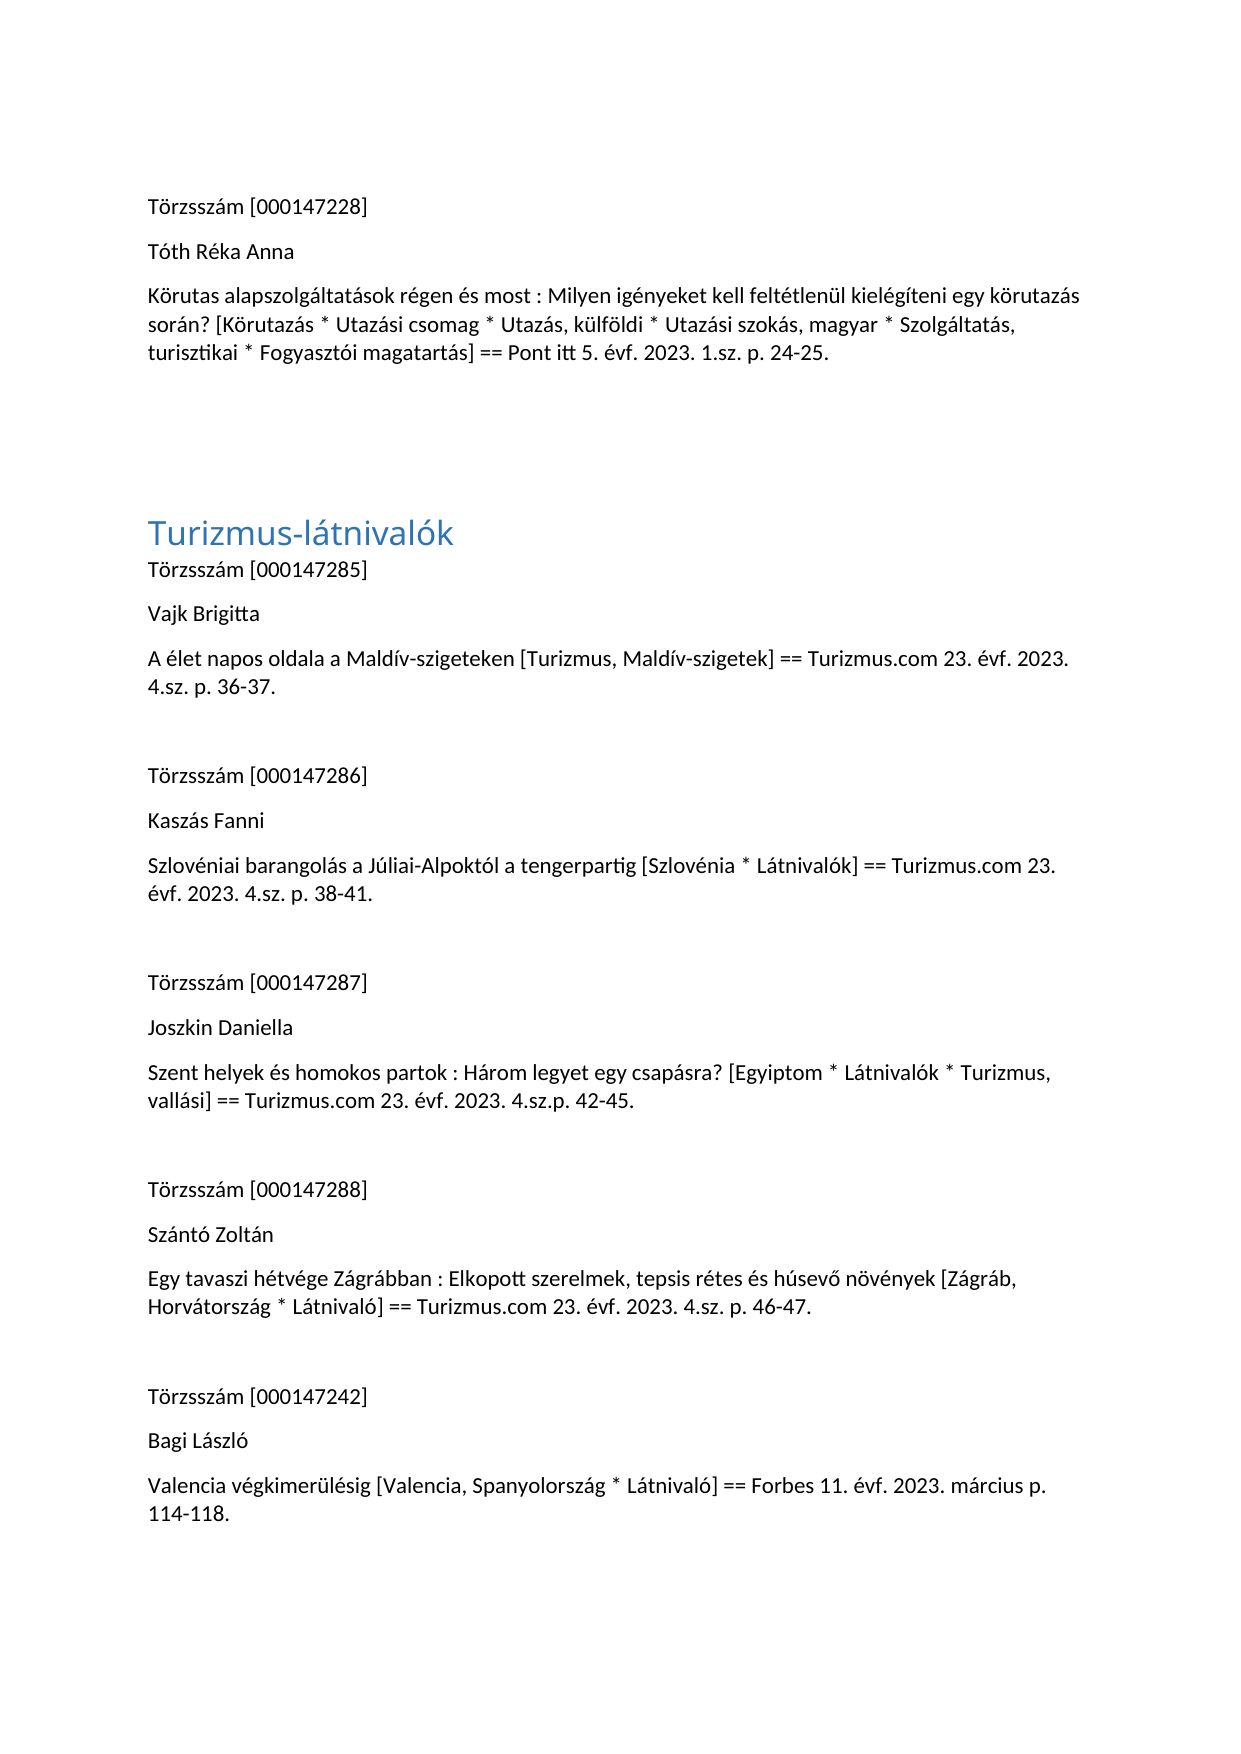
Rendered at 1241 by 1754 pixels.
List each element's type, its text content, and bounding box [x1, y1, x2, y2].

text Vajk Brigitta [148, 599, 1093, 627]
text Bagi László [148, 1427, 1093, 1454]
text A élet napos oldala a Maldív-szigeteken [Turizmus, Maldív-szigetek] == Turizmus.com 23. évf. 2023. 4.sz. p. 36-37. [148, 644, 1093, 700]
text Szlovéniai barangolás a Júliai-Alpoktól a tengerpartig [Szlovénia * Látnivalók] == Turizmus.com 23. évf. 2023. 4.sz. p. 38-41. [148, 851, 1093, 907]
text Körutas alapszolgáltatások régen és most : Milyen igényeket kell feltétlenül kielégíteni egy körutazás során? [Körutazás * Utazási csomag * Utazás, külföldi * Utazási szokás, magyar * Szolgáltatás, turisztikai * Fogyasztói magatartás] == Pont itt 5. évf. 2023. 1.sz. p. 24-25. [148, 282, 1093, 366]
text Szent helyek és homokos partok : Három legyet egy csapásra? [Egyiptom * Látnivalók * Turizmus, vallási] == Turizmus.com 23. évf. 2023. 4.sz.p. 42-45. [148, 1058, 1093, 1114]
text Szántó Zoltán [148, 1220, 1093, 1248]
text Valencia végkimerülésig [Valencia, Spanyolország * Látnivaló] == Forbes 11. évf. 2023. március p. 114-118. [148, 1471, 1093, 1527]
text Törzsszám [000147285] [148, 555, 1093, 583]
text Egy tavaszi hétvége Zágrábban : Elkopott szerelmek, tepsis rétes és húsevő növények [Zágráb, Horvátország * Látnivaló] == Turizmus.com 23. évf. 2023. 4.sz. p. 46-47. [148, 1264, 1093, 1321]
text Joszkin Daniella [148, 1013, 1093, 1041]
text Törzsszám [000147228] [148, 192, 1093, 220]
text Tóth Réka Anna [148, 237, 1093, 265]
subtitle Turizmus-látnivalók [148, 509, 1093, 555]
text Törzsszám [000147286] [148, 762, 1093, 789]
text Törzsszám [000147287] [148, 968, 1093, 996]
text Törzsszám [000147242] [148, 1382, 1093, 1410]
text Kaszás Fanni [148, 806, 1093, 834]
text Törzsszám [000147288] [148, 1175, 1093, 1203]
